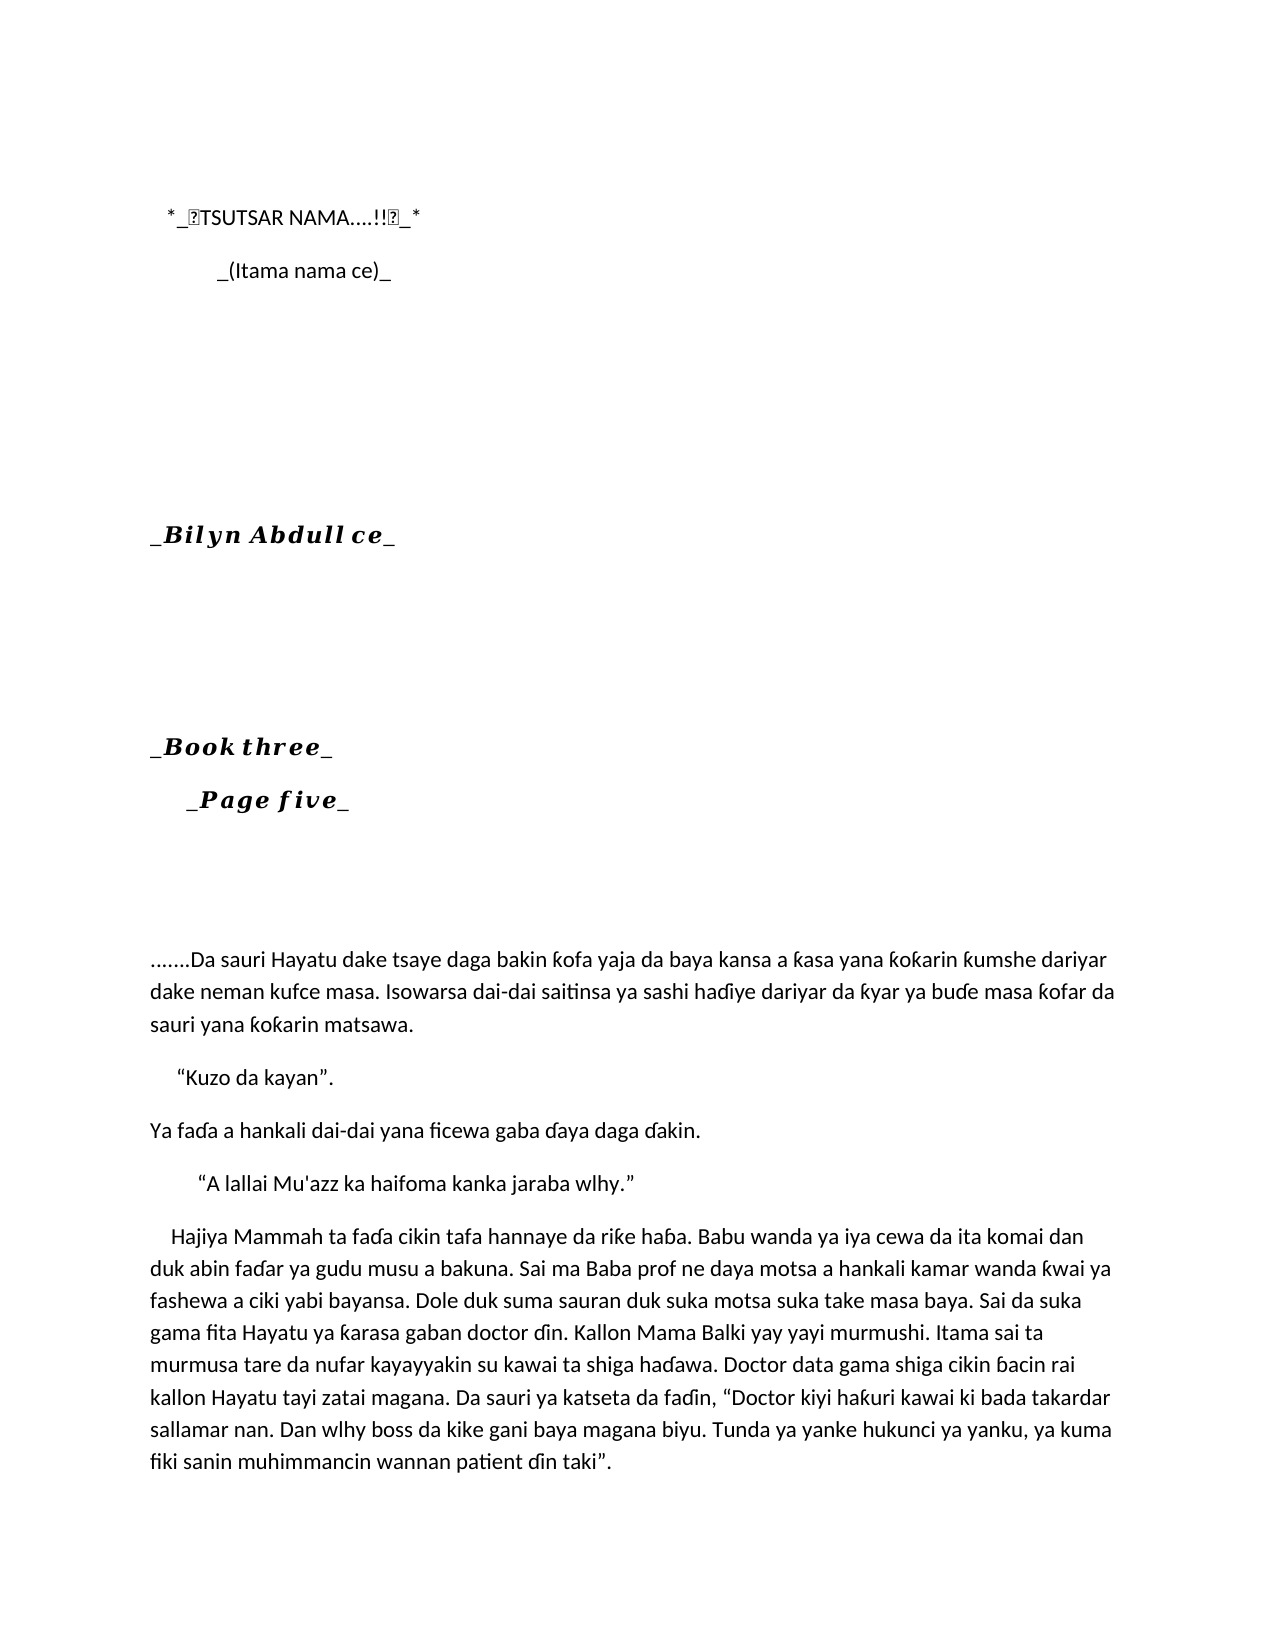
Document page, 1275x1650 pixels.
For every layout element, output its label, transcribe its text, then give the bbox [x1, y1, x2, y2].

text _𝑷𝒂𝒈𝒆 𝒇𝒊𝒗𝒆_ [150, 786, 1125, 814]
text Hajiya Mammah ta faɗa cikin tafa hannaye da riƙe haɓa. Babu wanda ya iya cewa da ita komai dan duk abin faɗar ya gudu musu a bakuna. Sai ma Baba prof ne daya motsa a hankali kamar wanda ƙwai ya fashewa a ciki yabi bayansa. Dole duk suma sauran duk suka motsa suka take masa baya. Sai da suka gama fita Hayatu ya ƙarasa gaban doctor ɗin. Kallon Mama Balki yay yayi murmushi. Itama sai ta murmusa tare da nufar kayayyakin su kawai ta shiga haɗawa. Doctor data gama shiga cikin ɓacin rai kallon Hayatu tayi zatai magana. Da sauri ya katseta da faɗin, “Doctor kiyi haƙuri kawai ki bada takardar sallamar nan. Dan wlhy boss da kike gani baya magana biyu. Tunda ya yanke hukunci ya yanku, ya kuma fiki sanin muhimmancin wannan patient ɗin taki”. [150, 1222, 1125, 1475]
text *_🐛TSUTSAR NAMA....!!🐛_* [150, 203, 1125, 231]
text “A lallai Mu'azz ka haifoma kanka jaraba wlhy.” [150, 1169, 1125, 1197]
text _(Itama nama ce)_ [150, 256, 1125, 284]
text _𝑩𝒊𝒍𝒚𝒏 𝑨𝒃𝒅𝒖𝒍𝒍 𝒄𝒆🤙🏻_ [150, 521, 1125, 549]
text Ya faɗa a hankali dai-dai yana ficewa gaba ɗaya daga ɗakin. [150, 1116, 1125, 1144]
text _𝑩𝒐𝒐𝒌 𝒕𝒉𝒓𝒆𝒆_ [150, 733, 1125, 761]
text “Kuzo da kayan”. [150, 1063, 1125, 1091]
text .......Da sauri Hayatu dake tsaye daga bakin ƙofa yaja da baya kansa a ƙasa yana ƙoƙarin ƙumshe dariyar dake neman kufce masa. Isowarsa dai-dai saitinsa ya sashi haɗiye dariyar da ƙyar ya buɗe masa ƙofar da sauri yana ƙoƙarin matsawa. [150, 945, 1125, 1038]
